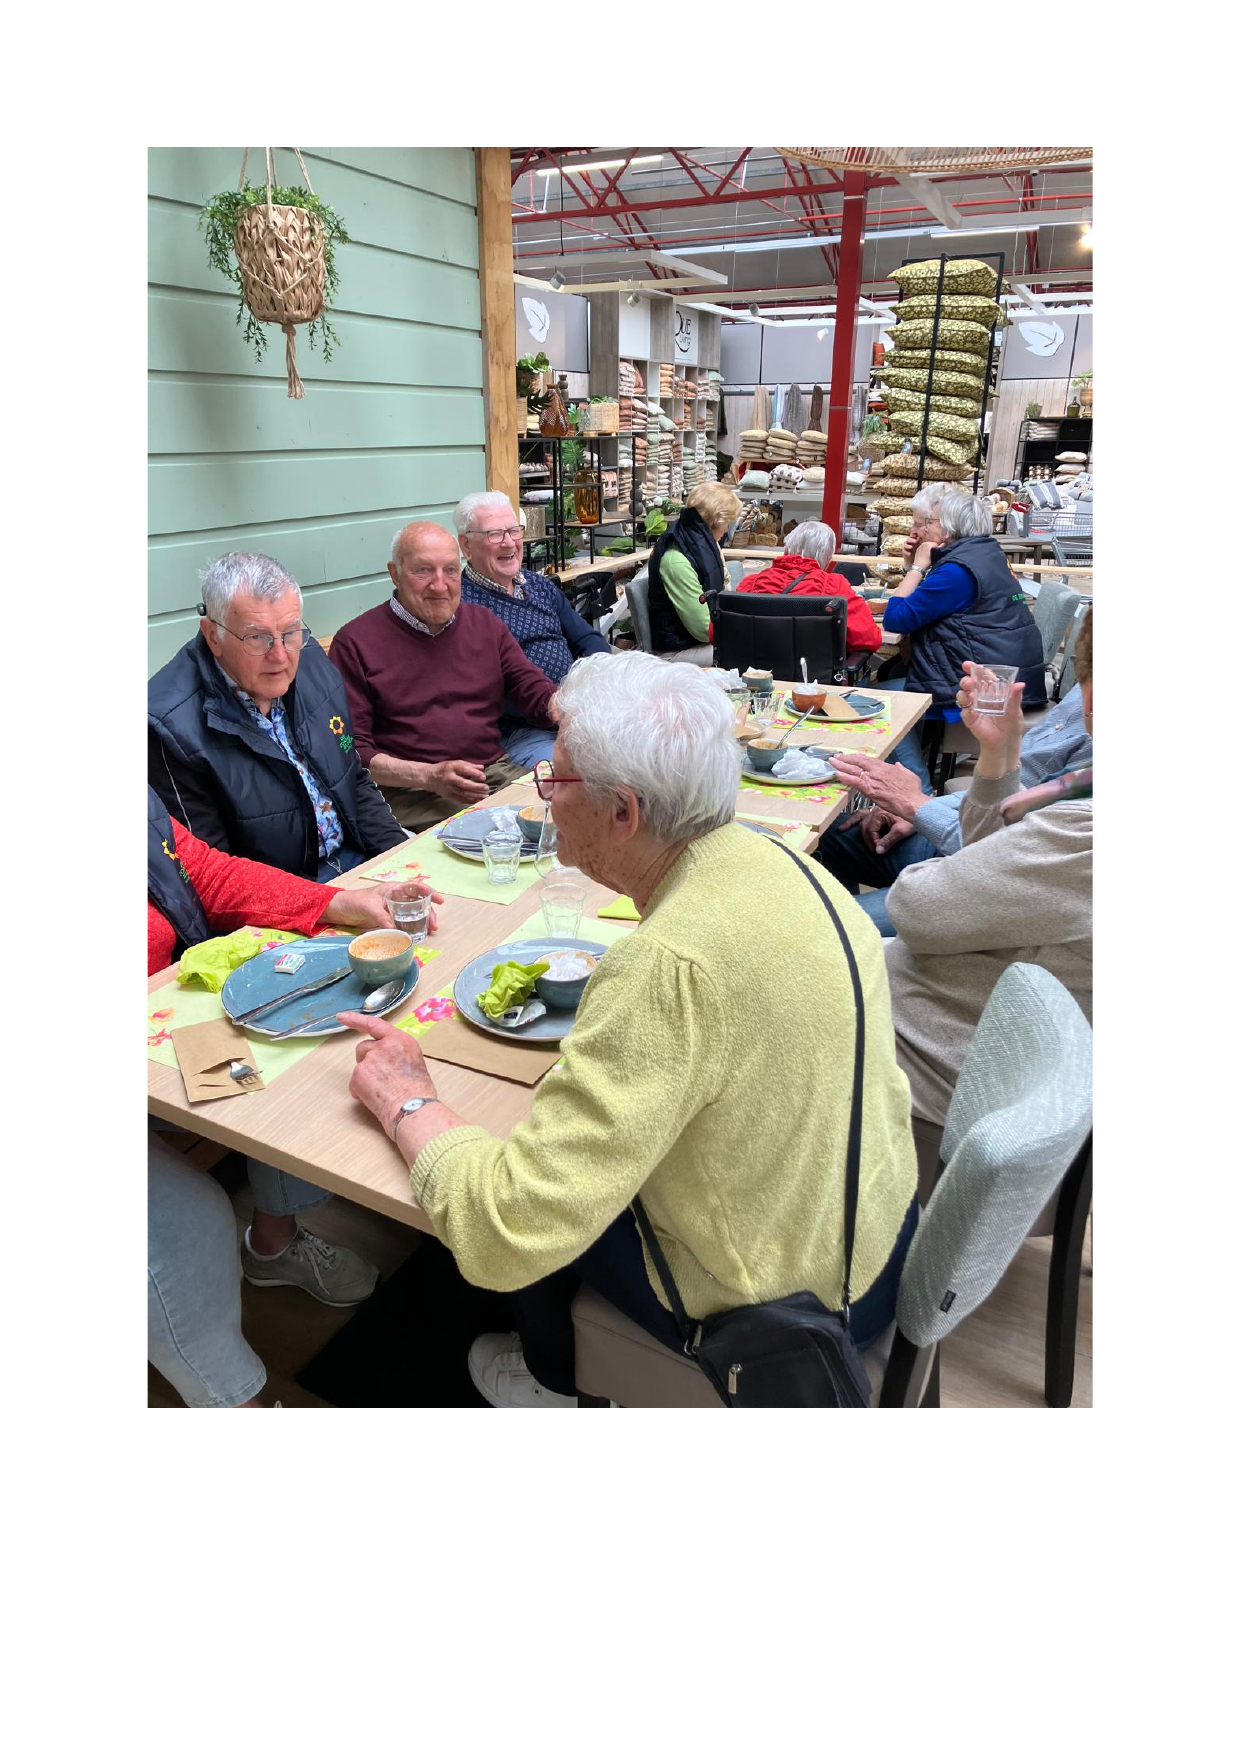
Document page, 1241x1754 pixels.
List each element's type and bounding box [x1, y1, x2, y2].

picture [147, 147, 1093, 1408]
